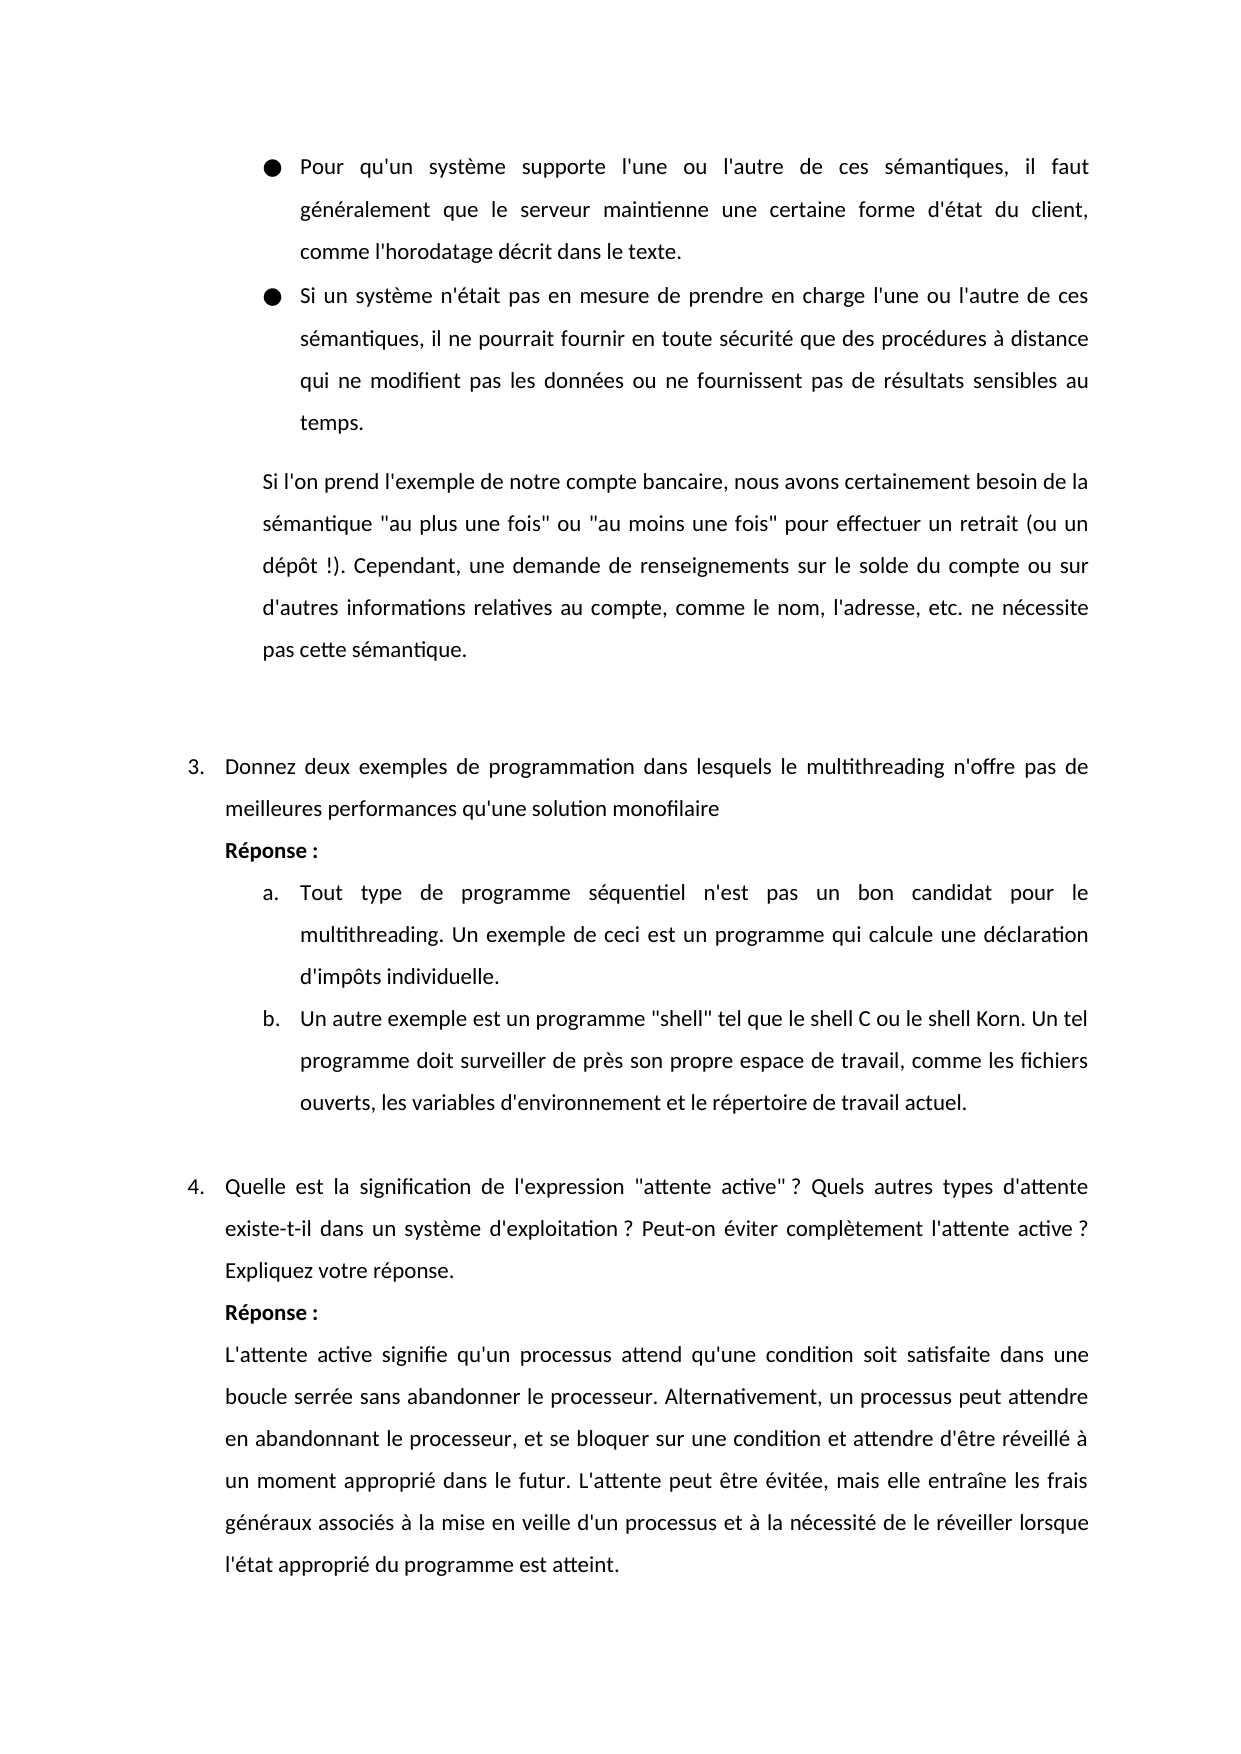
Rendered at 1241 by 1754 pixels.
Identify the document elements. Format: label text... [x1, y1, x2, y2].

text L'attente active signifie qu'un processus attend qu'une condition soit satisfaite dans une boucle serrée sans abandonner le processeur. Alternativement, un processus peut attendre en abandonnant le processeur, et se bloquer sur une condition et attendre d'être réveillé à un moment approprié dans le futur. L'attente peut être évitée, mais elle entraîne les frais généraux associés à la mise en veille d'un processus et à la nécessité de le réveiller lorsque l'état approprié du programme est atteint. [225, 1340, 1090, 1578]
list Pour qu'un système supporte l'une ou l'autre de ces sémantiques, il faut généralement que le serveur maintienne une certaine forme d'état du client, comme l'horodatage décrit dans le texte. [262, 150, 1090, 265]
list Quelle est la signification de l'expression "attente active" ? Quels autres types d'attente existe-t-il dans un système d'exploitation ? Peut-on éviter complètement l'attente active ? Expliquez votre réponse. [187, 1172, 1090, 1284]
list Donnez deux exemples de programmation dans lesquels le multithreading n'offre pas de meilleures performances qu'une solution monofilaire [187, 752, 1090, 822]
text Réponse : [225, 1298, 1090, 1326]
text Réponse : [225, 836, 1090, 864]
list Un autre exemple est un programme "shell" tel que le shell C ou le shell Korn. Un tel programme doit surveiller de près son propre espace de travail, comme les fichiers ouverts, les variables d'environnement et le répertoire de travail actuel. [262, 1004, 1090, 1116]
text Si l'on prend l'exemple de notre compte bancaire, nous avons certainement besoin de la sémantique "au plus une fois" ou "au moins une fois" pour effectuer un retrait (ou un dépôt !). Cependant, une demande de renseignements sur le solde du compte ou sur d'autres informations relatives au compte, comme le nom, l'adresse, etc. ne nécessite pas cette sémantique. [262, 467, 1090, 663]
list Si un système n'était pas en mesure de prendre en charge l'une ou l'autre de ces sémantiques, il ne pourrait fournir en toute sécurité que des procédures à distance qui ne modifient pas les données ou ne fournissent pas de résultats sensibles au temps. [262, 279, 1090, 436]
list Tout type de programme séquentiel n'est pas un bon candidat pour le multithreading. Un exemple de ceci est un programme qui calcule une déclaration d'impôts individuelle. [262, 878, 1090, 990]
